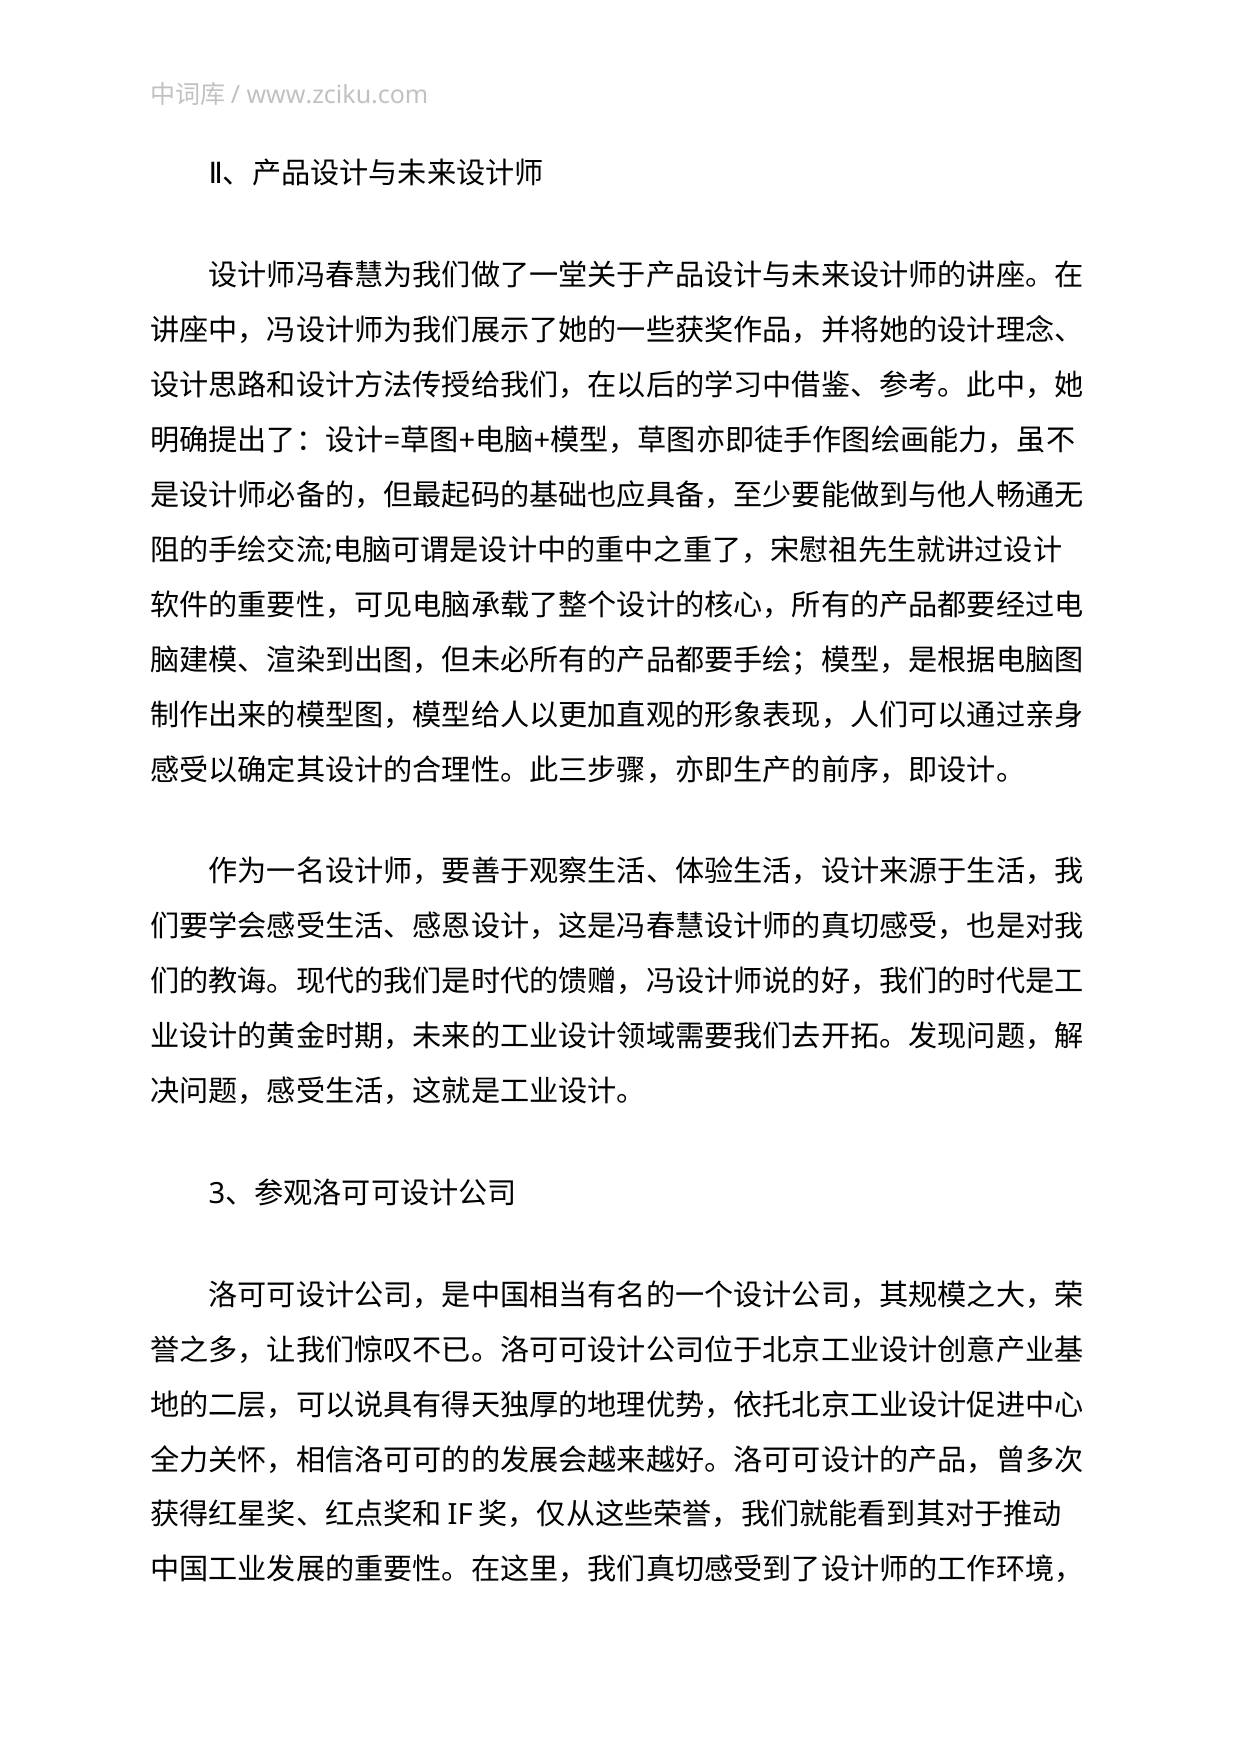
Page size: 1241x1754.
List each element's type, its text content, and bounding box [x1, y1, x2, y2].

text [150, 1271, 1090, 1588]
text 设计师冯春慧为我们做了一堂关于产品设计与未来设计师的讲座。在讲座中，冯设计师为我们展示了她的一些获奖作品，并将她的设计理念、设计思路和设计方法传授给我们，在以后的学习中借鉴、参考。此中，她明确提出了：设计=草图+电脑+模型，草图亦即徒手作图绘画能力，虽不是设计师必备的，但最起码的基础也应具备，至少要能做到与他人畅通无阻的手绘交流;电脑可谓是设计中的重中之重了，宋慰祖先生就讲过设计软件的重要性，可见电脑承载了整个设计的核心，所有的产品都要经过电脑建模、渲染到出图，但未必所有的产品都要手绘；模型，是根据电脑图制作出来的模型图，模型给人以更加直观的形象表现，人们可以通过亲身感受以确定其设计的合理性。此三步骤，亦即生产的前序，即设计。 [150, 252, 1090, 788]
text 3、参观洛可可设计公司 [150, 1169, 1090, 1212]
text Ⅱ、产品设计与未来设计师 [150, 150, 1090, 192]
text 作为一名设计师，要善于观察生活、体验生活，设计来源于生活，我们要学会感受生活、感恩设计，这是冯春慧设计师的真切感受，也是对我们的教诲。现代的我们是时代的馈赠，冯设计师说的好，我们的时代是工业设计的黄金时期，未来的工业设计领域需要我们去开拓。发现问题，解决问题，感受生活，这就是工业设计。 [150, 848, 1090, 1110]
